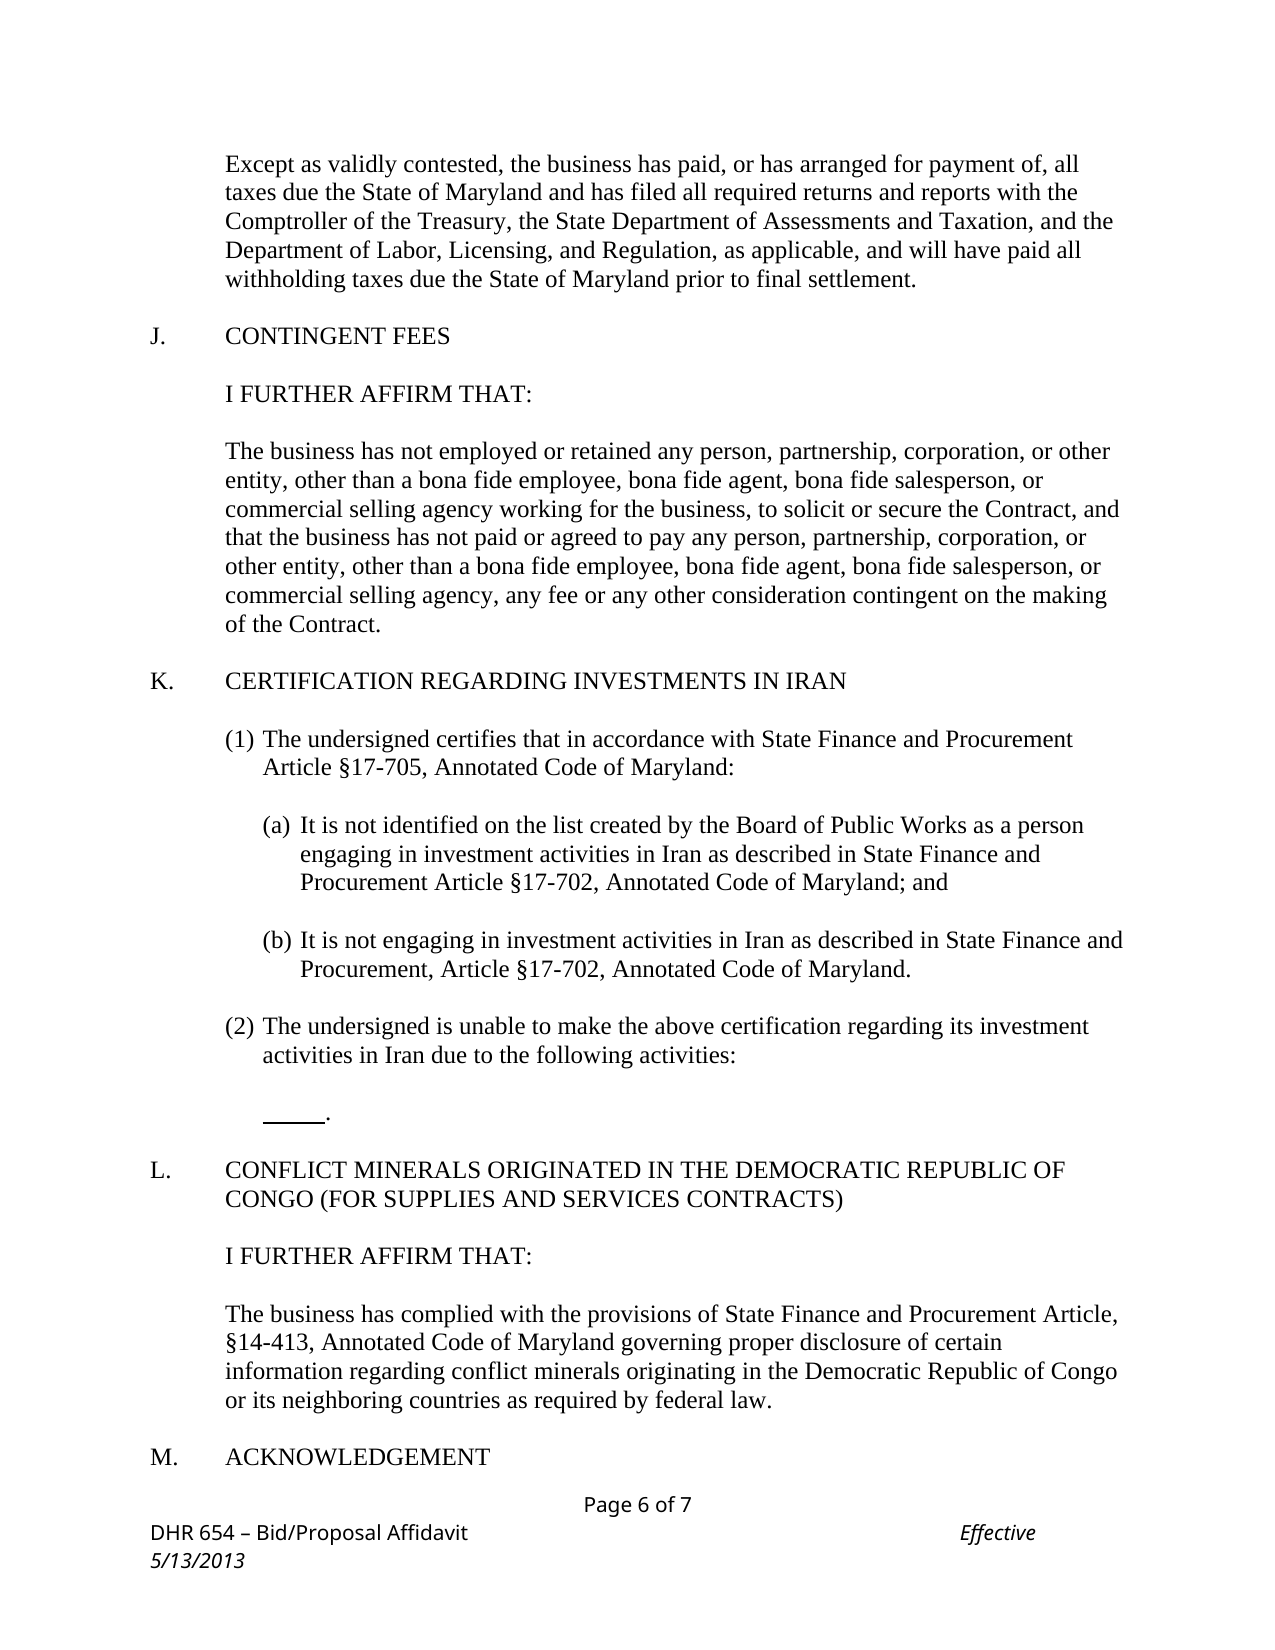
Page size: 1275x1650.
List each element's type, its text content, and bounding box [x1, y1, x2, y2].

text J. CONTINGENT FEES [150, 321, 1125, 350]
list The undersigned is unable to make the above certification regarding its investment activities in Iran due to the following activities: [225, 1011, 1125, 1069]
list The undersigned certifies that in accordance with State Finance and Procurement Article §17-705, Annotated Code of Maryland: [225, 724, 1125, 781]
list It is not identified on the list created by the Board of Public Works as a person engaging in investment activities in Iran as described in State Finance and Procurement Article §17-702, Annotated Code of Maryland; and [262, 810, 1125, 896]
text . [262, 1097, 1125, 1126]
text Except as validly contested, the business has paid, or has arranged for payment of, all taxes due the State of Maryland and has filed all required returns and reports with the Comptroller of the Treasury, the State Department of Assessments and Taxation, and the Department of Labor, Licensing, and Regulation, as applicable, and will have paid all withholding taxes due the State of Maryland prior to final settlement. [225, 149, 1125, 292]
text The business has complied with the provisions of State Finance and Procurement Article, §14-413, Annotated Code of Maryland governing proper disclosure of certain information regarding conflict minerals originating in the Democratic Republic of Congo or its neighboring countries as required by federal law. [225, 1299, 1125, 1414]
text I FURTHER AFFIRM THAT: [150, 379, 1125, 407]
list It is not engaging in investment activities in Iran as described in State Finance and Procurement, Article §17-702, Annotated Code of Maryland. [262, 925, 1125, 982]
text The business has not employed or retained any person, partnership, corporation, or other entity, other than a bona fide employee, bona fide agent, bona fide salesperson, or commercial selling agency working for the business, to solicit or secure the Contract, and that the business has not paid or agreed to pay any person, partnership, corporation, or other entity, other than a bona fide employee, bona fide agent, bona fide salesperson, or commercial selling agency, any fee or any other consideration contingent on the making of the Contract. [225, 436, 1125, 637]
text L. CONFLICT MINERALS ORIGINATED IN THE DEMOCRATIC REPUBLIC OF CONGO (FOR SUPPLIES AND SERVICES CONTRACTS) [150, 1155, 1125, 1212]
text K. CERTIFICATION REGARDING INVESTMENTS IN IRAN [150, 666, 1125, 695]
text M. ACKNOWLEDGEMENT [150, 1442, 1125, 1471]
text I FURTHER AFFIRM THAT: [150, 1241, 1125, 1270]
